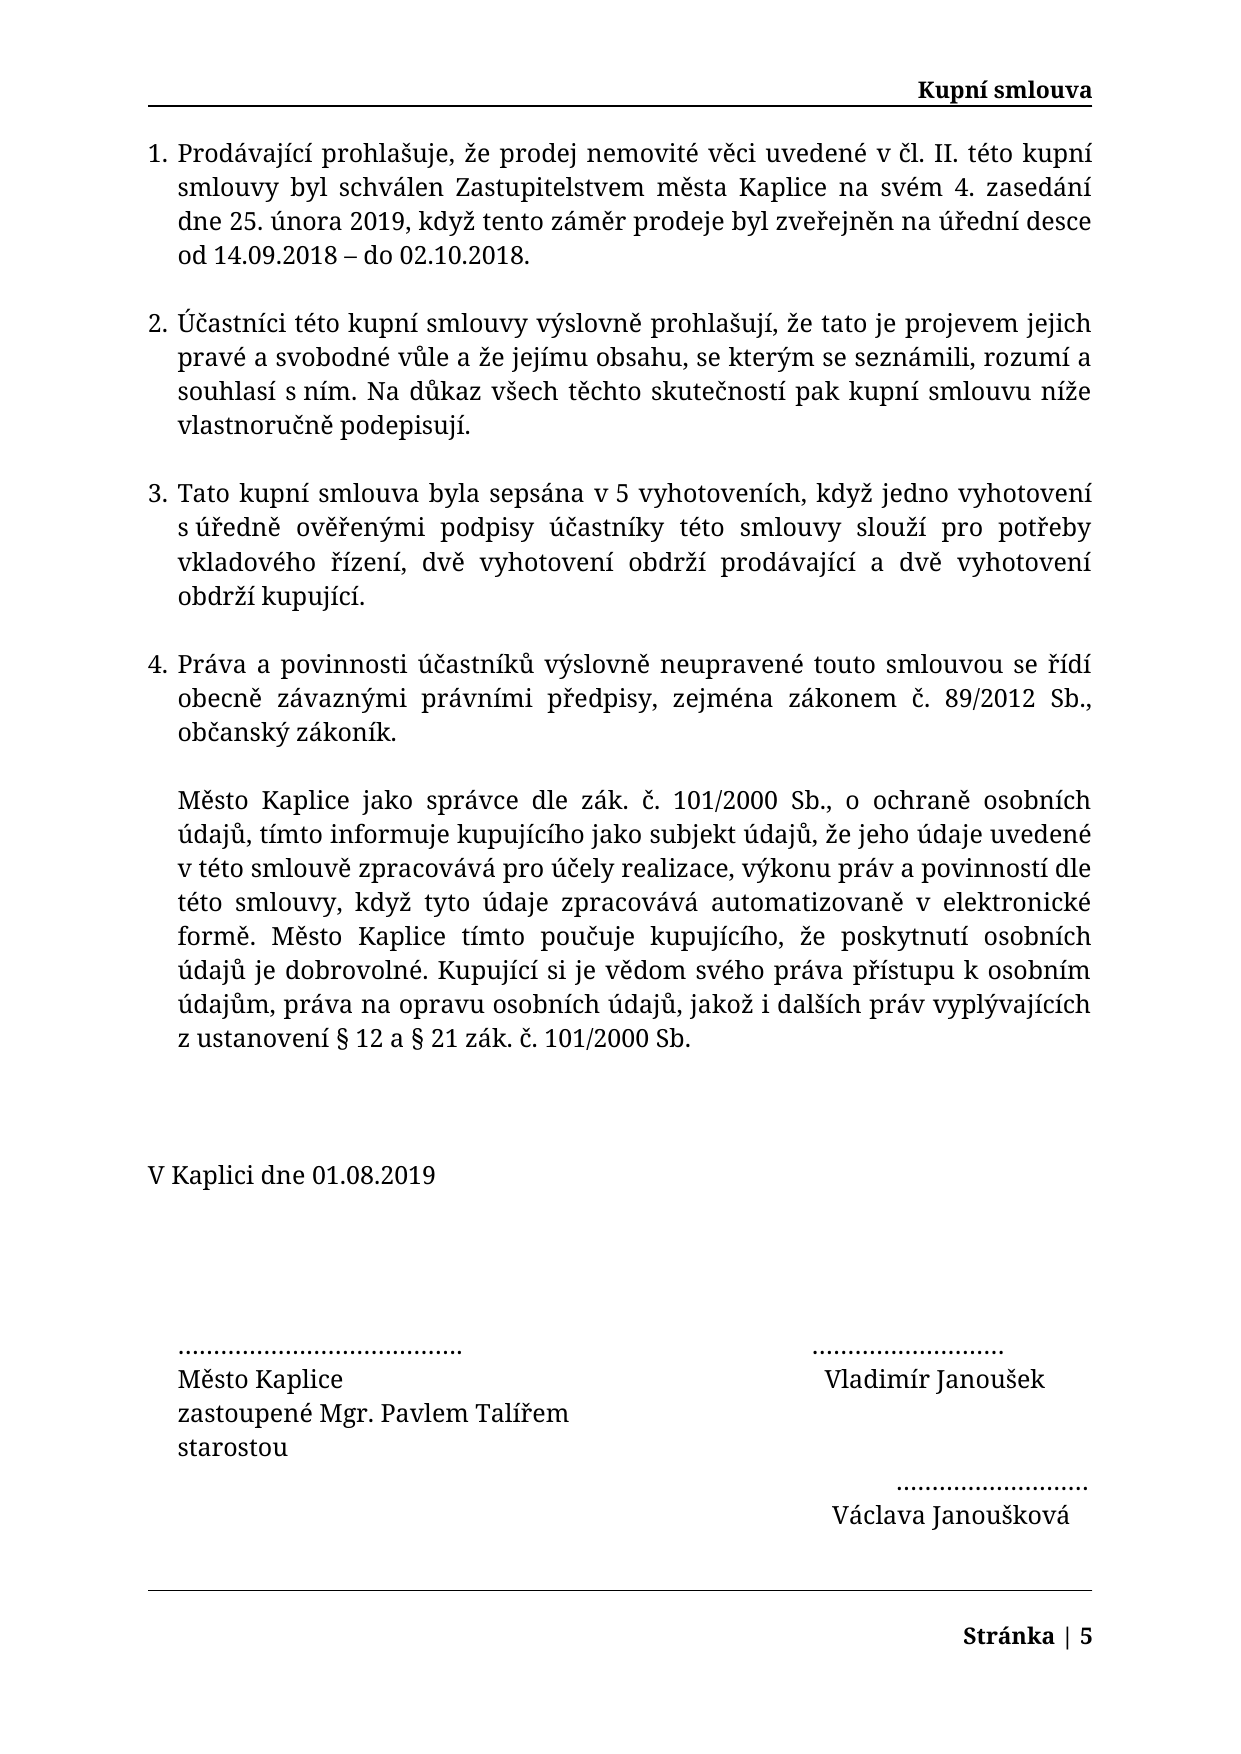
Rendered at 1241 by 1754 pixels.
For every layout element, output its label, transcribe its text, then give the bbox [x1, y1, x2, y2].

text Město Kaplice Vladimír Janoušek [148, 1362, 1092, 1396]
text …………………………………. ……………………… [148, 1328, 1092, 1362]
list Prodávající prohlašuje, že prodej nemovité věci uvedené v čl. II. této kupní smlouvy byl schválen Zastupitelstvem města Kaplice na svém 4. zasedání dne 25. února 2019, když tento záměr prodeje byl zveřejněn na úřední desce od 14.09.2018 – do 02.10.2018. [148, 135, 1092, 272]
text V Kaplici dne 01.08.2019 [148, 1157, 1092, 1191]
list Tato kupní smlouva byla sepsána v 5 vyhotoveních, když jedno vyhotovení s úředně ověřenými podpisy účastníky této smlouvy slouží pro potřeby vkladového řízení, dvě vyhotovení obdrží prodávající a dvě vyhotovení obdrží kupující. [148, 476, 1092, 612]
text zastoupené Mgr. Pavlem Talířem [148, 1396, 1092, 1430]
text Václava Janoušková [738, 1498, 1092, 1532]
list Práva a povinnosti účastníků výslovně neupravené touto smlouvou se řídí obecně závaznými právními předpisy, zejména zákonem č. 89/2012 Sb., občanský zákoník. [148, 646, 1092, 748]
text Město Kaplice jako správce dle zák. č. 101/2000 Sb., o ochraně osobních údajů, tímto informuje kupujícího jako subjekt údajů, že jeho údaje uvedené v této smlouvě zpracovává pro účely realizace, výkonu práv a povinností dle této smlouvy, když tyto údaje zpracovává automatizovaně v elektronické formě. Město Kaplice tímto poučuje kupujícího, že poskytnutí osobních údajů je dobrovolné. Kupující si je vědom svého práva přístupu k osobním údajům, práva na opravu osobních údajů, jakož i dalších práv vyplývajících z ustanovení § 12 a § 21 zák. č. 101/2000 Sb. [177, 783, 1092, 1055]
text starostou [148, 1430, 1092, 1464]
text ……………………… [148, 1464, 1092, 1498]
list Účastníci této kupní smlouvy výslovně prohlašují, že tato je projevem jejich pravé a svobodné vůle a že jejímu obsahu, se kterým se seznámili, rozumí a souhlasí s ním. Na důkaz všech těchto skutečností pak kupní smlouvu níže vlastnoručně podepisují. [148, 306, 1092, 442]
